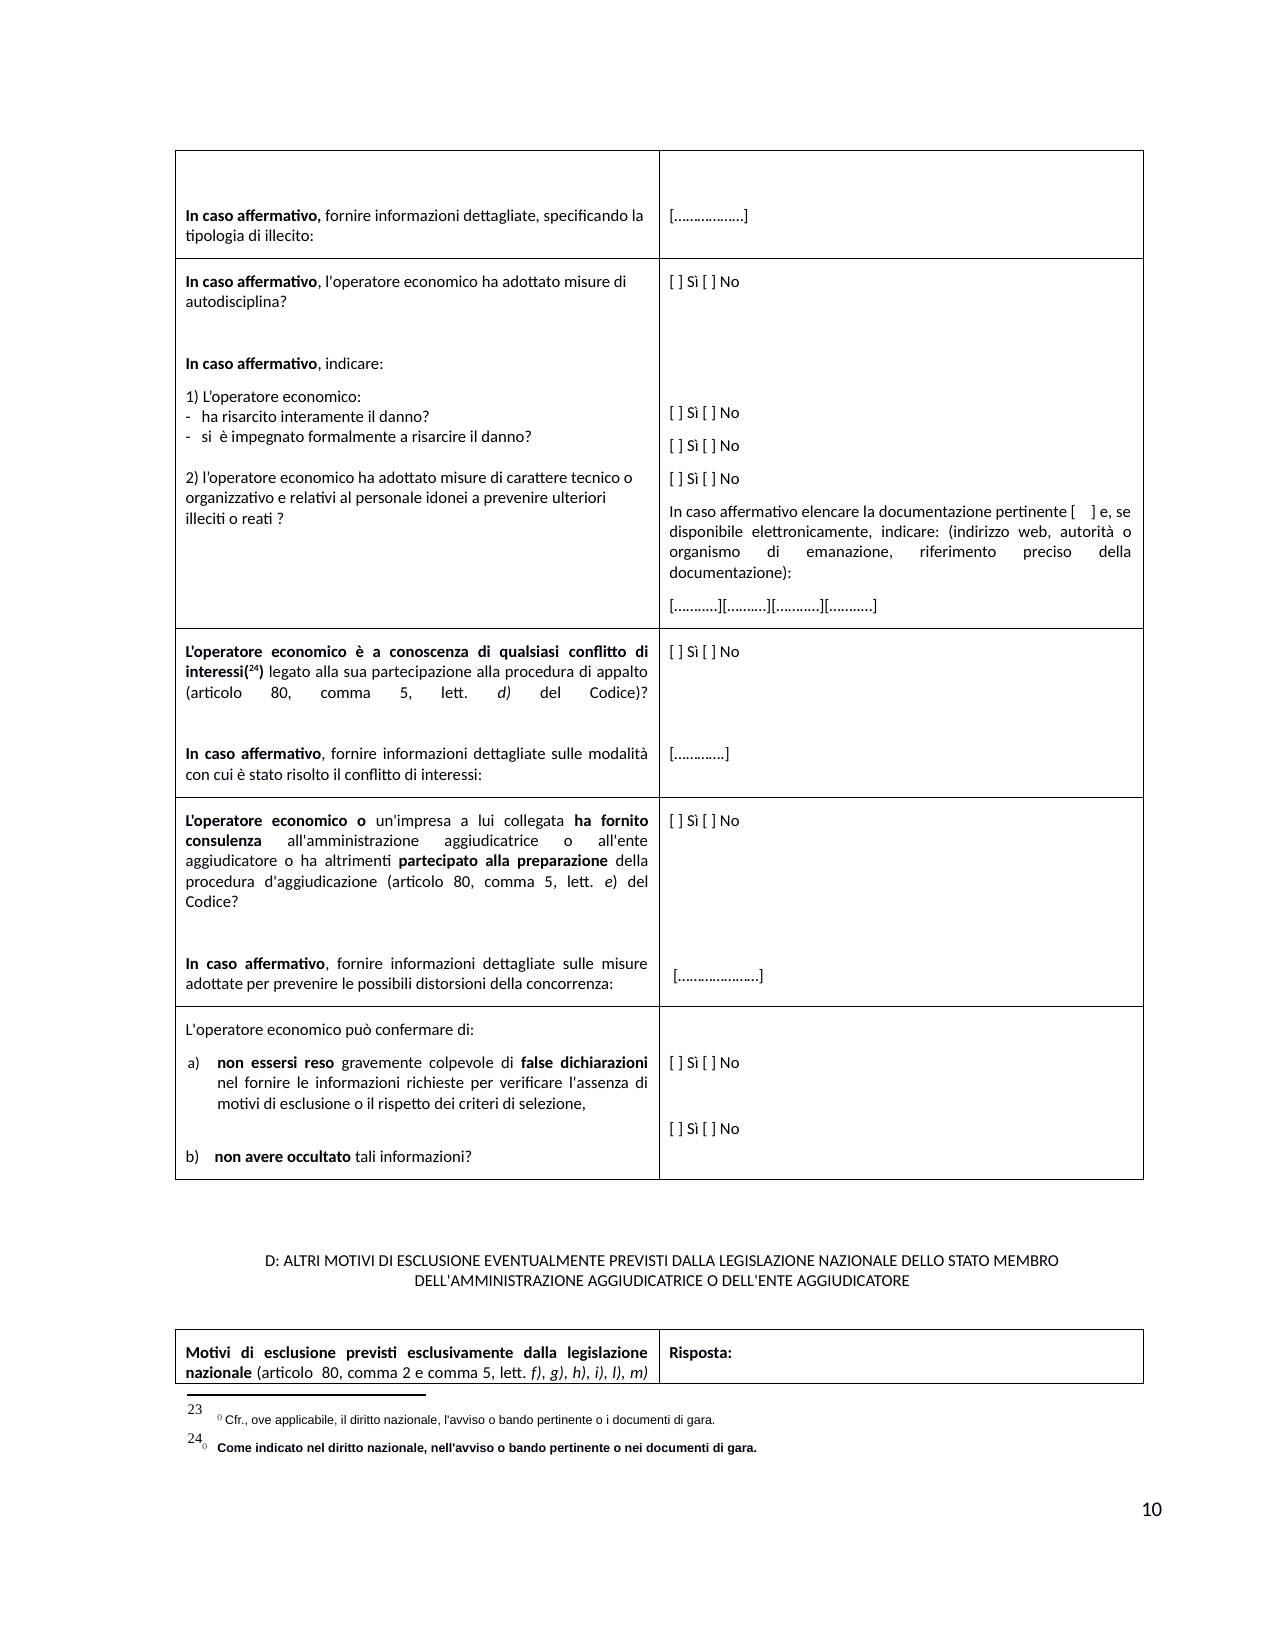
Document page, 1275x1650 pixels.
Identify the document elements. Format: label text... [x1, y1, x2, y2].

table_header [176, 1330, 659, 1383]
table_cell [ ] Sì [ ] No [………….] [660, 629, 1143, 797]
title D: Altri motivi di esclusione eventualmente previsti dalla legislazione nazionale dello Stato membro dell'amministrazione aggiudicatrice o dell'ente aggiudicatore [187, 1250, 1137, 1291]
table_cell [ ] Sì [ ] No […………………] [660, 798, 1143, 1006]
table_cell L'operatore economico o un'impresa a lui collegata ha fornito consulenza all'amministrazione aggiudicatrice o all'ente aggiudicatore o ha altrimenti partecipato alla preparazione della procedura d'aggiudicazione (articolo 80, comma 5, lett. e) del Codice? In caso affermativo, fornire informazioni dettagliate sulle misure adottate per prevenire le possibili distorsioni della concorrenza: [176, 798, 659, 1006]
table_cell L'operatore economico può confermare di: non essersi reso gravemente colpevole di false dichiarazioni nel fornire le informazioni richieste per verificare l'assenza di motivi di esclusione o il rispetto dei criteri di selezione, b) non avere occultato tali informazioni? [176, 1007, 659, 1179]
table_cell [176, 151, 659, 258]
table_header Risposta: [660, 1330, 1143, 1383]
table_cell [660, 151, 1143, 258]
table_cell In caso affermativo, l'operatore economico ha adottato misure di autodisciplina? In caso affermativo, indicare: 1) L’operatore economico: - ha risarcito interamente il danno? - si è impegnato formalmente a risarcire il danno? 2) l’operatore economico ha adottato misure di carattere tecnico o organizzativo e relativi al personale idonei a prevenire ulteriori illeciti o reati ? [176, 259, 659, 628]
table_cell [ ] Sì [ ] No [ ] Sì [ ] No [660, 1007, 1143, 1179]
table_cell [ ] Sì [ ] No [ ] Sì [ ] No [ ] Sì [ ] No [ ] Sì [ ] No In caso affermativo elencare la documentazione pertinente [ ] e, se disponibile elettronicamente, indicare: (indirizzo web, autorità o organismo di emanazione, riferimento preciso della documentazione): [……..…][…….…][……..…][……..…] [660, 259, 1143, 628]
table_cell L'operatore economico è a conoscenza di qualsiasi conflitto di interessi() legato alla sua partecipazione alla procedura di appalto (articolo 80, comma 5, lett. d) del Codice)? In caso affermativo, fornire informazioni dettagliate sulle modalità con cui è stato risolto il conflitto di interessi: [176, 629, 659, 797]
